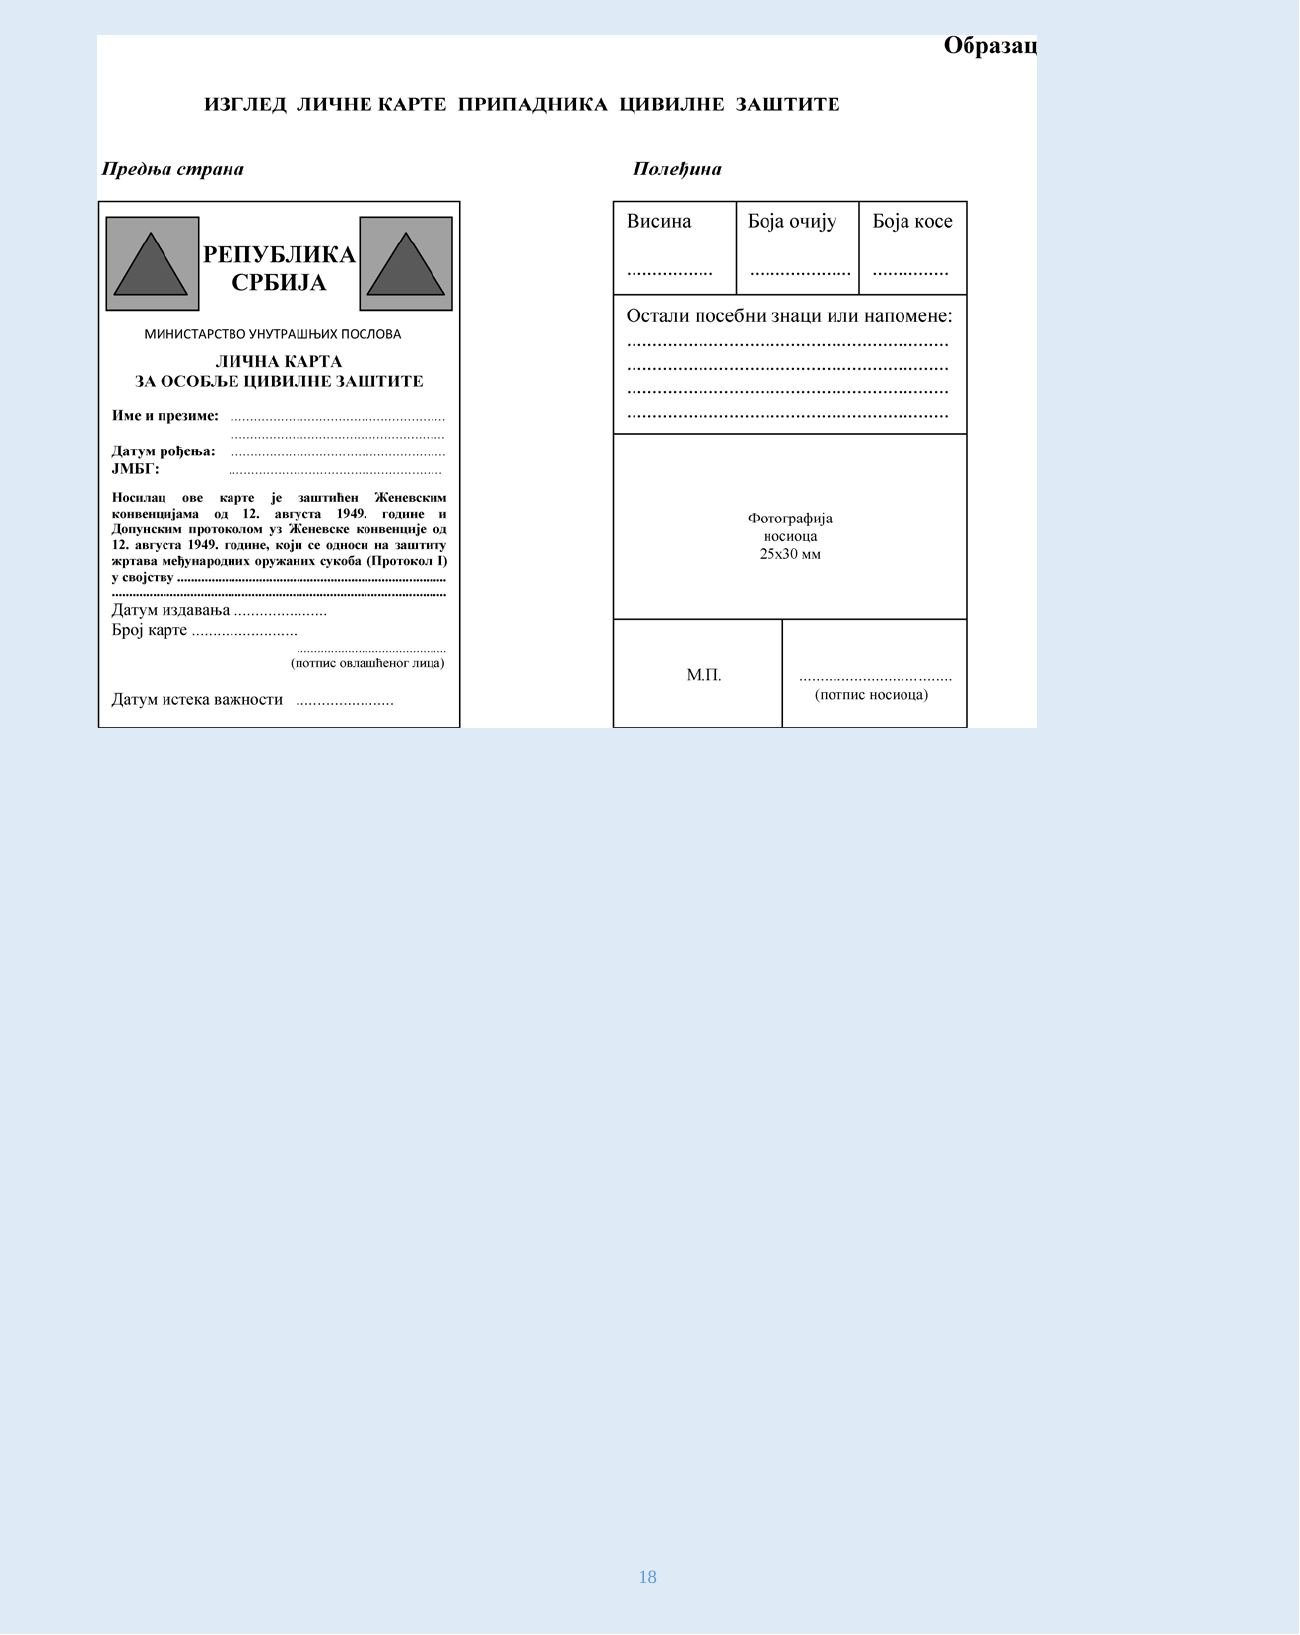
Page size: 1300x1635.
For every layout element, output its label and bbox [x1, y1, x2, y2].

picture [97, 35, 1037, 728]
